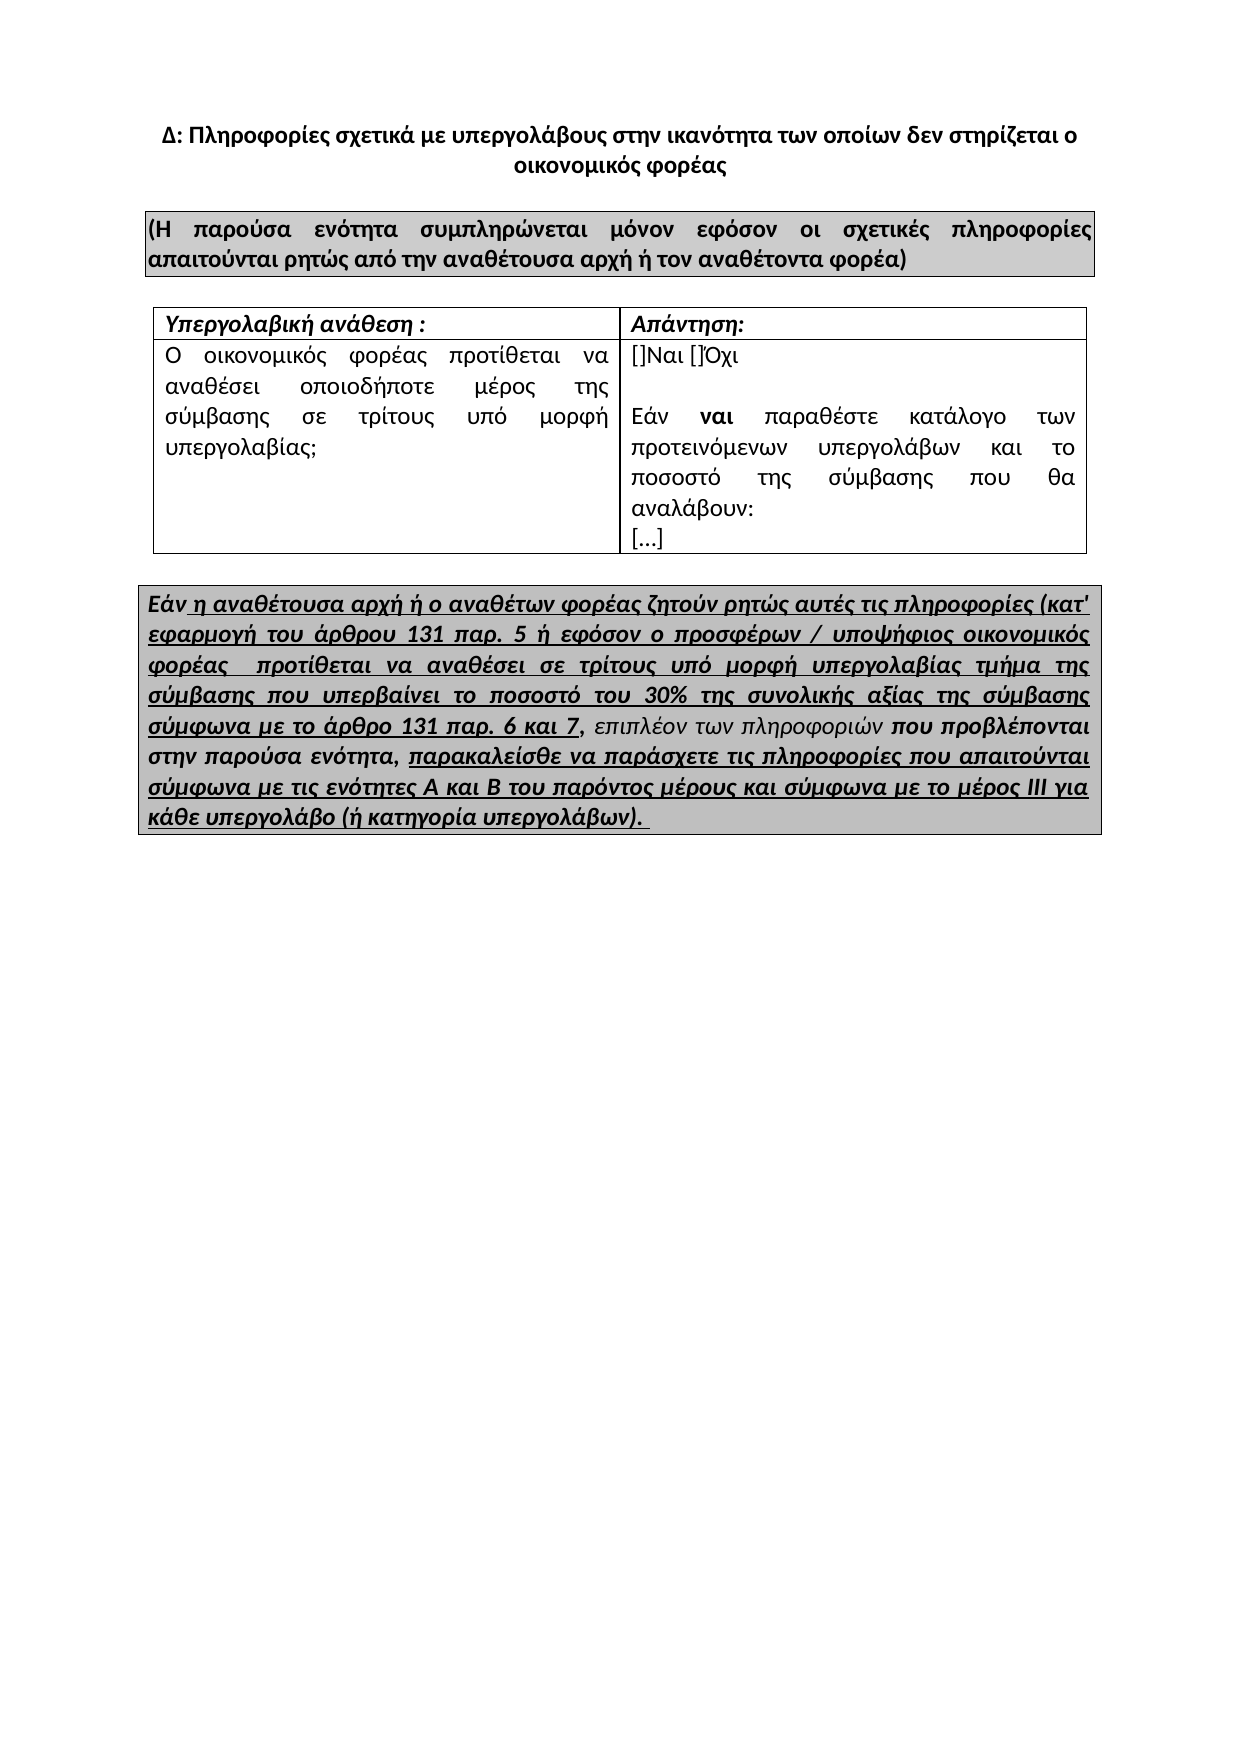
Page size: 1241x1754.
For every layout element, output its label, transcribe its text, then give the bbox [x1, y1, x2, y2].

table_cell []Ναι []Όχι Εάν ναι παραθέστε κατάλογο των προτεινόμενων υπεργολάβων και το ποσοστό της σύμβασης που θα αναλάβουν: […] [621, 340, 1086, 553]
text (Η παρούσα ενότητα συμπληρώνεται μόνον εφόσον οι σχετικές πληροφορίες απαιτούνται ρητώς από την αναθέτουσα αρχή ή τον αναθέτοντα φορέα) [146, 212, 1094, 276]
text Εάν η αναθέτουσα αρχή ή ο αναθέτων φορέας ζητούν ρητώς αυτές τις πληροφορίες (κατ' εφαρμογή του άρθρου 131 παρ. 5 ή εφόσον ο προσφέρων / υποψήφιος οικονομικός φορέας προτίθεται να αναθέσει σε τρίτους υπό μορφή υπεργολαβίας τμήμα της σύμβασης που υπερβαίνει το ποσοστό του 30% της συνολικής αξίας της σύμβασης σύμφωνα με το άρθρο 131 παρ. 6 και 7, επιπλέον των πληροφοριών που προβλέπονται στην παρούσα ενότητα, παρακαλείσθε να παράσχετε τις πληροφορίες που απαιτούνται σύμφωνα με τις ενότητες Α και Β του παρόντος μέρους και σύμφωνα με το μέρος ΙΙΙ για κάθε υπεργολάβο (ή κατηγορία υπεργολάβων). [139, 586, 1101, 834]
table_cell Ο οικονομικός φορέας προτίθεται να αναθέσει οποιοδήποτε μέρος της σύμβασης σε τρίτους υπό μορφή υπεργολαβίας; [154, 340, 619, 553]
table_header Απάντηση: [621, 308, 1086, 338]
text Δ: Πληροφορίες σχετικά με υπεργολάβους στην ικανότητα των οποίων δεν στηρίζεται ο οικονομικός φορέας [148, 119, 1092, 180]
table_header Υπεργολαβική ανάθεση : [154, 308, 619, 338]
